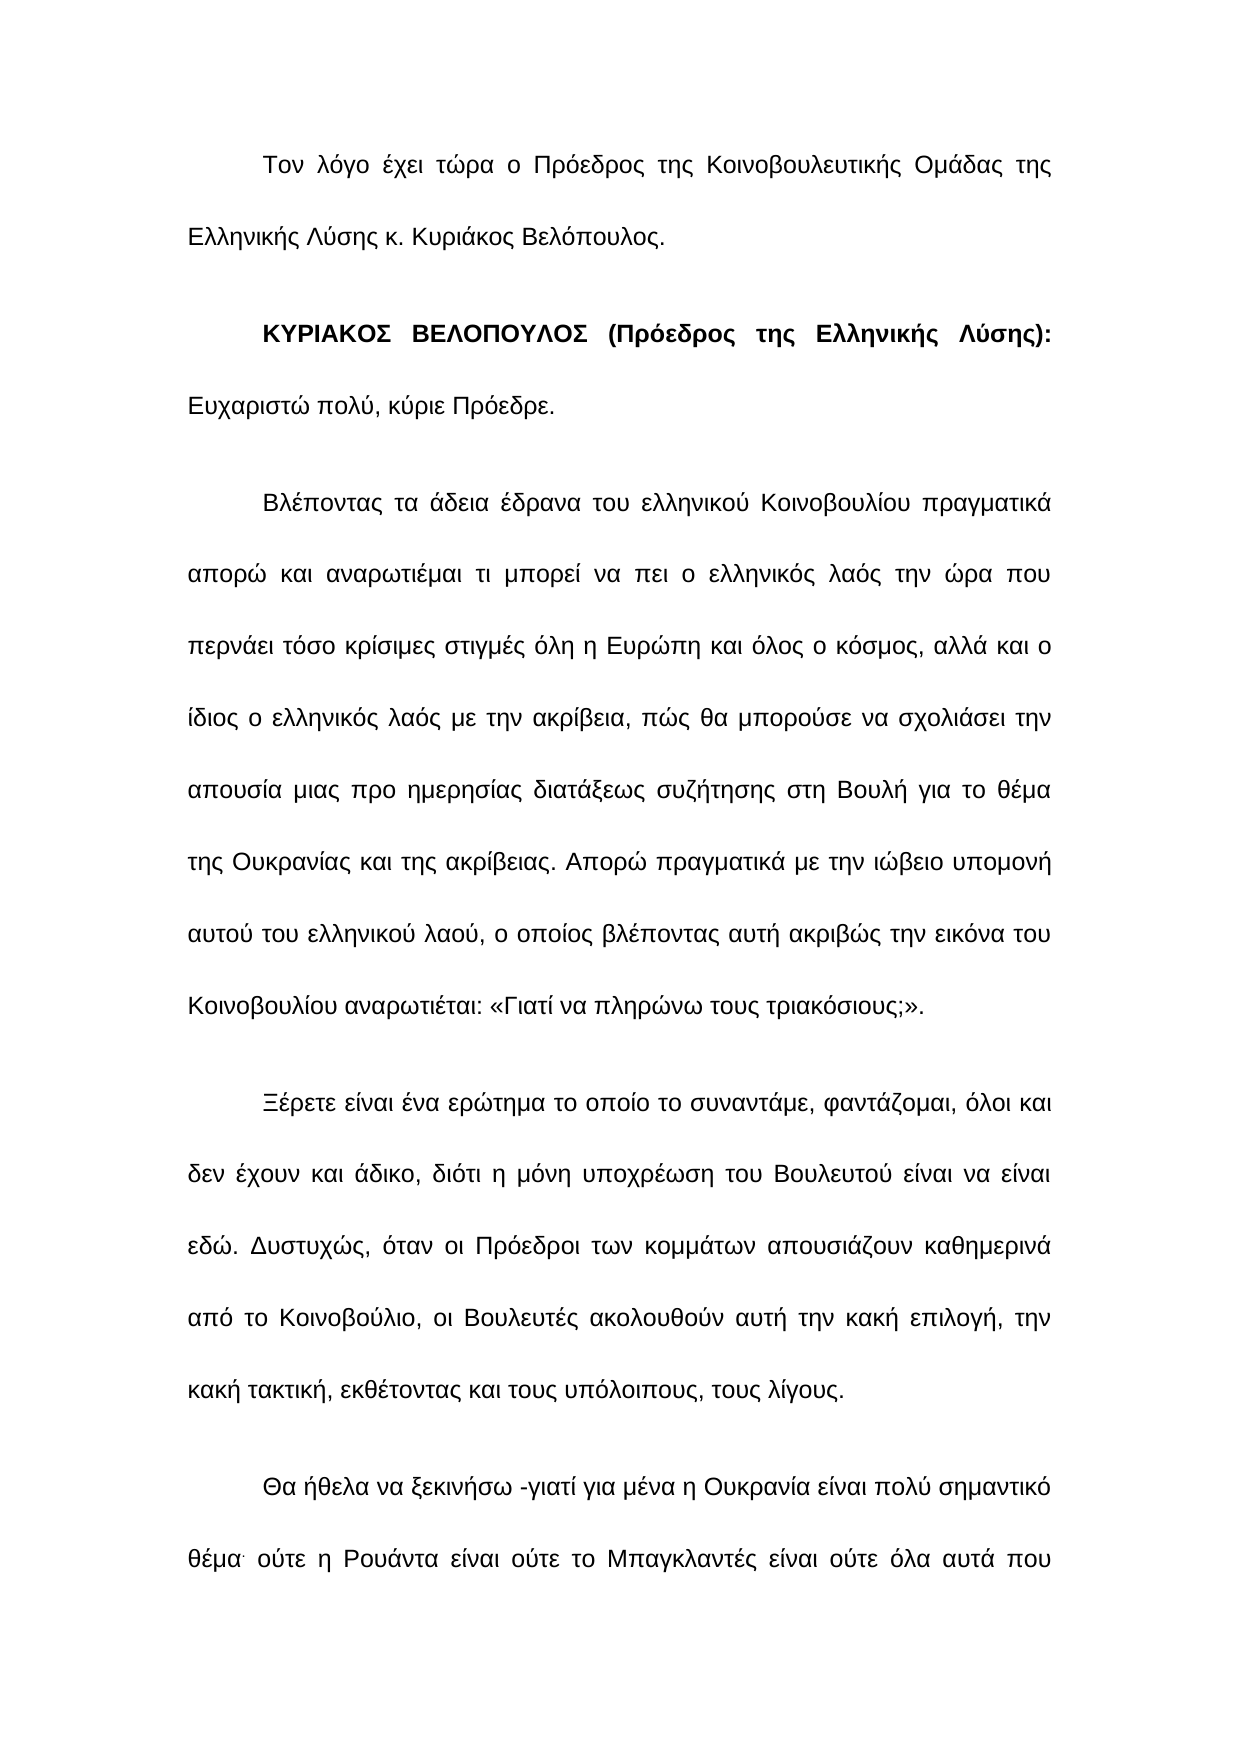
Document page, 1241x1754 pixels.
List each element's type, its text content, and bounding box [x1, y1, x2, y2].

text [187, 1472, 1053, 1572]
text Ξέρετε είναι ένα ερώτημα το οποίο το συναντάμε, φαντάζομαι, όλοι και δεν έχουν και άδικο, διότι η μόνη υποχρέωση του Βουλευτού είναι να είναι εδώ. Δυστυχώς, όταν οι Πρόεδροι των κομμάτων απουσιάζουν καθημερινά από το Κοινοβούλιο, οι Βουλευτές ακολουθούν αυτή την κακή επιλογή, την κακή τακτική, εκθέτοντας και τους υπόλοιπους, τους λίγους. [187, 1087, 1053, 1404]
text Τον λόγο έχει τώρα ο Πρόεδρος της Κοινοβουλευτικής Ομάδας της Ελληνικής Λύσης κ. Κυριάκος Βελόπουλος. [187, 150, 1053, 251]
text ΚΥΡΙΑΚΟΣ ΒΕΛΟΠΟΥΛΟΣ (Πρόεδρος της Ελληνικής Λύσης): Ευχαριστώ πολύ, κύριε Πρόεδρε. [187, 319, 1053, 419]
text Βλέποντας τα άδεια έδρανα του ελληνικού Κοινοβουλίου πραγματικά απορώ και αναρωτιέμαι τι μπορεί να πει ο ελληνικός λαός την ώρα που περνάει τόσο κρίσιμες στιγμές όλη η Ευρώπη και όλος ο κόσμος, αλλά και ο ίδιος ο ελληνικός λαός με την ακρίβεια, πώς θα μπορούσε να σχολιάσει την απουσία μιας προ ημερησίας διατάξεως συζήτησης στη Βουλή για το θέμα της Ουκρανίας και της ακρίβειας. Απορώ πραγματικά με την ιώβειο υπομονή αυτού του ελληνικού λαού, ο οποίος βλέποντας αυτή ακριβώς την εικόνα του Κοινοβουλίου αναρωτιέται: «Γιατί να πληρώνω τους τριακόσιους;». [187, 487, 1053, 1019]
